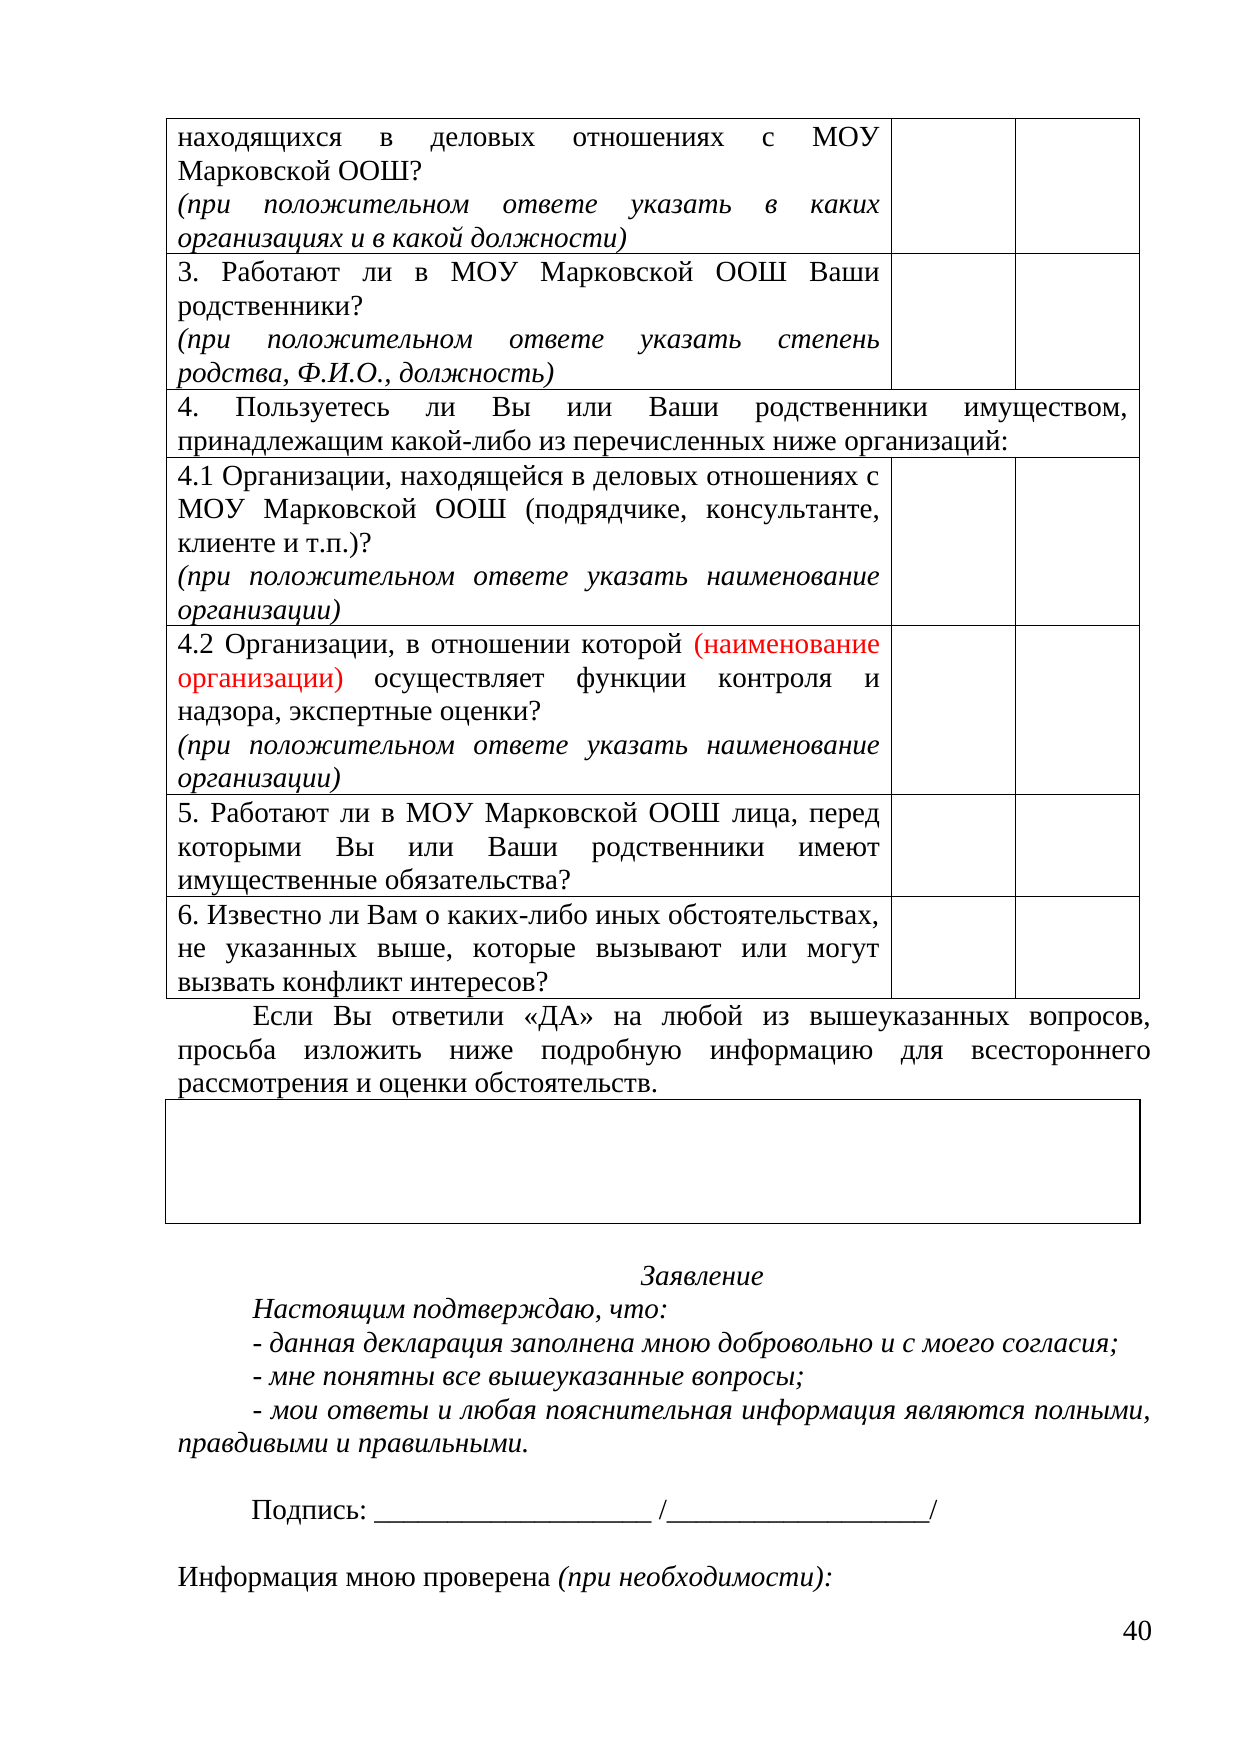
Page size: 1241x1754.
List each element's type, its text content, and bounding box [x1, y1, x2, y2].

table_cell [892, 626, 1015, 794]
table_cell [1016, 254, 1139, 388]
text Настоящим подтверждаю, что: [177, 1291, 1152, 1325]
table_cell [892, 458, 1015, 625]
table_cell [892, 795, 1015, 896]
text Если Вы ответили «ДА» на любой из вышеуказанных вопросов, просьба изложить ниже подробную информацию для всестороннего рассмотрения и оценки обстоятельств. [177, 998, 1152, 1099]
table_cell [1016, 119, 1139, 253]
table_cell [1016, 897, 1139, 997]
table_cell 4. Пользуетесь ли Вы или Ваши родственники имуществом, принадлежащим какой-либо из перечисленных ниже организаций: [167, 390, 1139, 457]
table_cell 4.2 Организации, в отношении которой (наименование организации) осуществляет функции контроля и надзора, экспертные оценки? (при положительном ответе указать наименование организации) [167, 626, 891, 794]
table_cell [1016, 626, 1139, 794]
table_cell [892, 254, 1015, 388]
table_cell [167, 119, 891, 253]
text - данная декларация заполнена мною добровольно и с моего согласия; [177, 1325, 1152, 1358]
table_cell [892, 897, 1015, 997]
table_cell 5. Работают ли в МОУ Марковской ООШ лица, перед которыми Вы или Ваши родственники имеют имущественные обязательства? [167, 795, 891, 896]
table_cell 3. Работают ли в МОУ Марковской ООШ Ваши родственники? (при положительном ответе указать степень родства, Ф.И.О., должность) [167, 254, 891, 388]
table_cell [892, 119, 1015, 253]
table_cell 6. Известно ли Вам о каких-либо иных обстоятельствах, не указанных выше, которые вызывают или могут вызвать конфликт интересов? [167, 897, 891, 997]
text - мои ответы и любая пояснительная информация являются полными, правдивыми и правильными. [177, 1392, 1152, 1459]
text Информация мною проверена (при необходимости): [177, 1559, 1152, 1593]
table_cell [1016, 795, 1139, 896]
table_cell [1016, 458, 1139, 625]
text Подпись: ___________________ /__________________/ [177, 1492, 1152, 1526]
table_header [166, 1100, 1139, 1223]
text Заявление [177, 1258, 1152, 1291]
table_cell 4.1 Организации, находящейся в деловых отношениях с МОУ Марковской ООШ (подрядчике, консультанте, клиенте и т.п.)? (при положительном ответе указать наименование организации) [167, 458, 891, 625]
text - мне понятны все вышеуказанные вопросы; [177, 1358, 1152, 1392]
